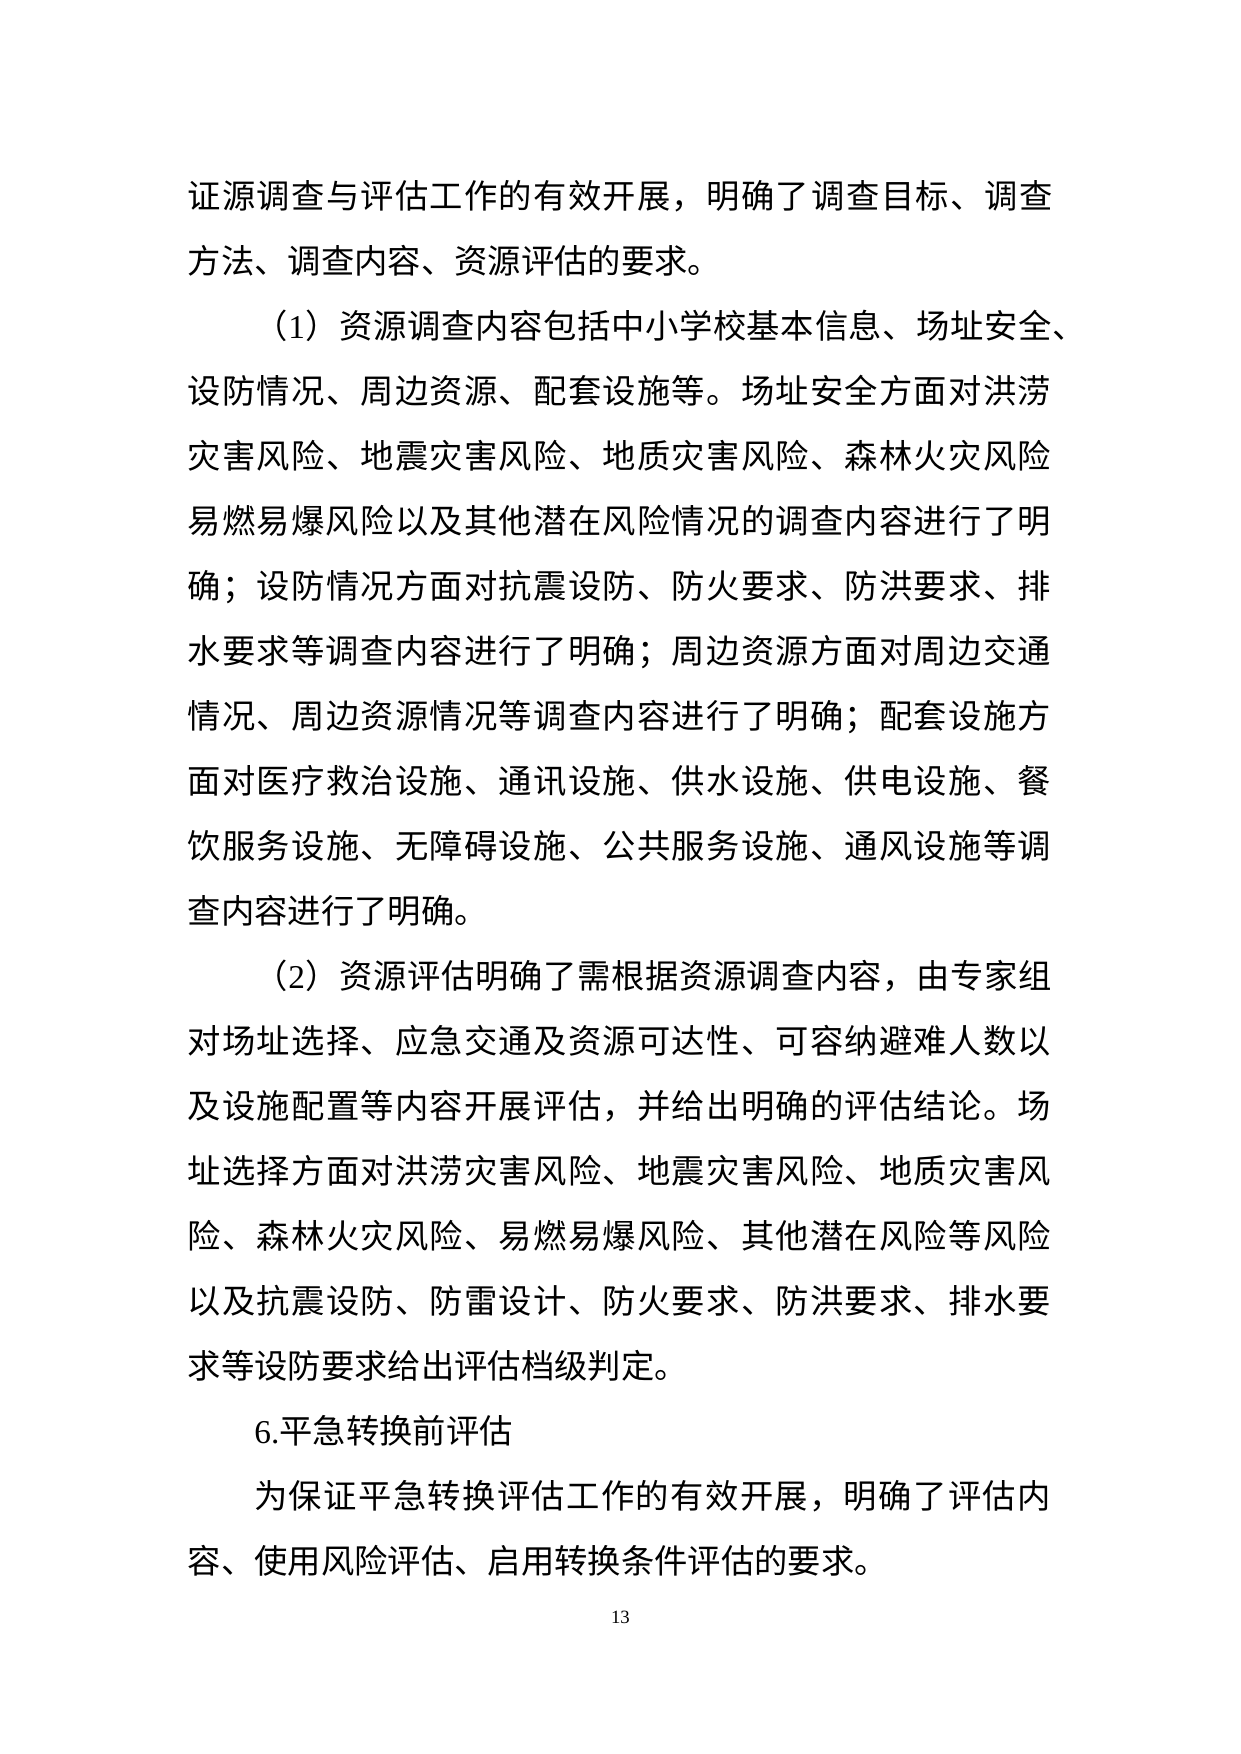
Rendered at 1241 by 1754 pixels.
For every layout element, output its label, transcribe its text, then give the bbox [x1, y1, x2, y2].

text 为保证平急转换评估工作的有效开展，明确了评估内容、使用风险评估、启用转换条件评估的要求。 [187, 1462, 1053, 1592]
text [187, 162, 1053, 292]
text 6.平急转换前评估 [187, 1397, 1053, 1462]
text （2）资源评估明确了需根据资源调查内容，由专家组对场址选择、应急交通及资源可达性、可容纳避难人数以及设施配置等内容开展评估，并给出明确的评估结论。场址选择方面对洪涝灾害风险、地震灾害风险、地质灾害风险、森林火灾风险、易燃易爆风险、其他潜在风险等风险以及抗震设防、防雷设计、防火要求、防洪要求、排水要求等设防要求给出评估档级判定。 [187, 942, 1053, 1397]
text （1）资源调查内容包括中小学校基本信息、场址安全、设防情况、周边资源、配套设施等。场址安全方面对洪涝灾害风险、地震灾害风险、地质灾害风险、森林火灾风险、易燃易爆风险以及其他潜在风险情况的调查内容进行了明确；设防情况方面对抗震设防、防火要求、防洪要求、排水要求等调查内容进行了明确；周边资源方面对周边交通情况、周边资源情况等调查内容进行了明确；配套设施方面对医疗救治设施、通讯设施、供水设施、供电设施、餐饮服务设施、无障碍设施、公共服务设施、通风设施等调查内容进行了明确。 [187, 292, 1053, 942]
